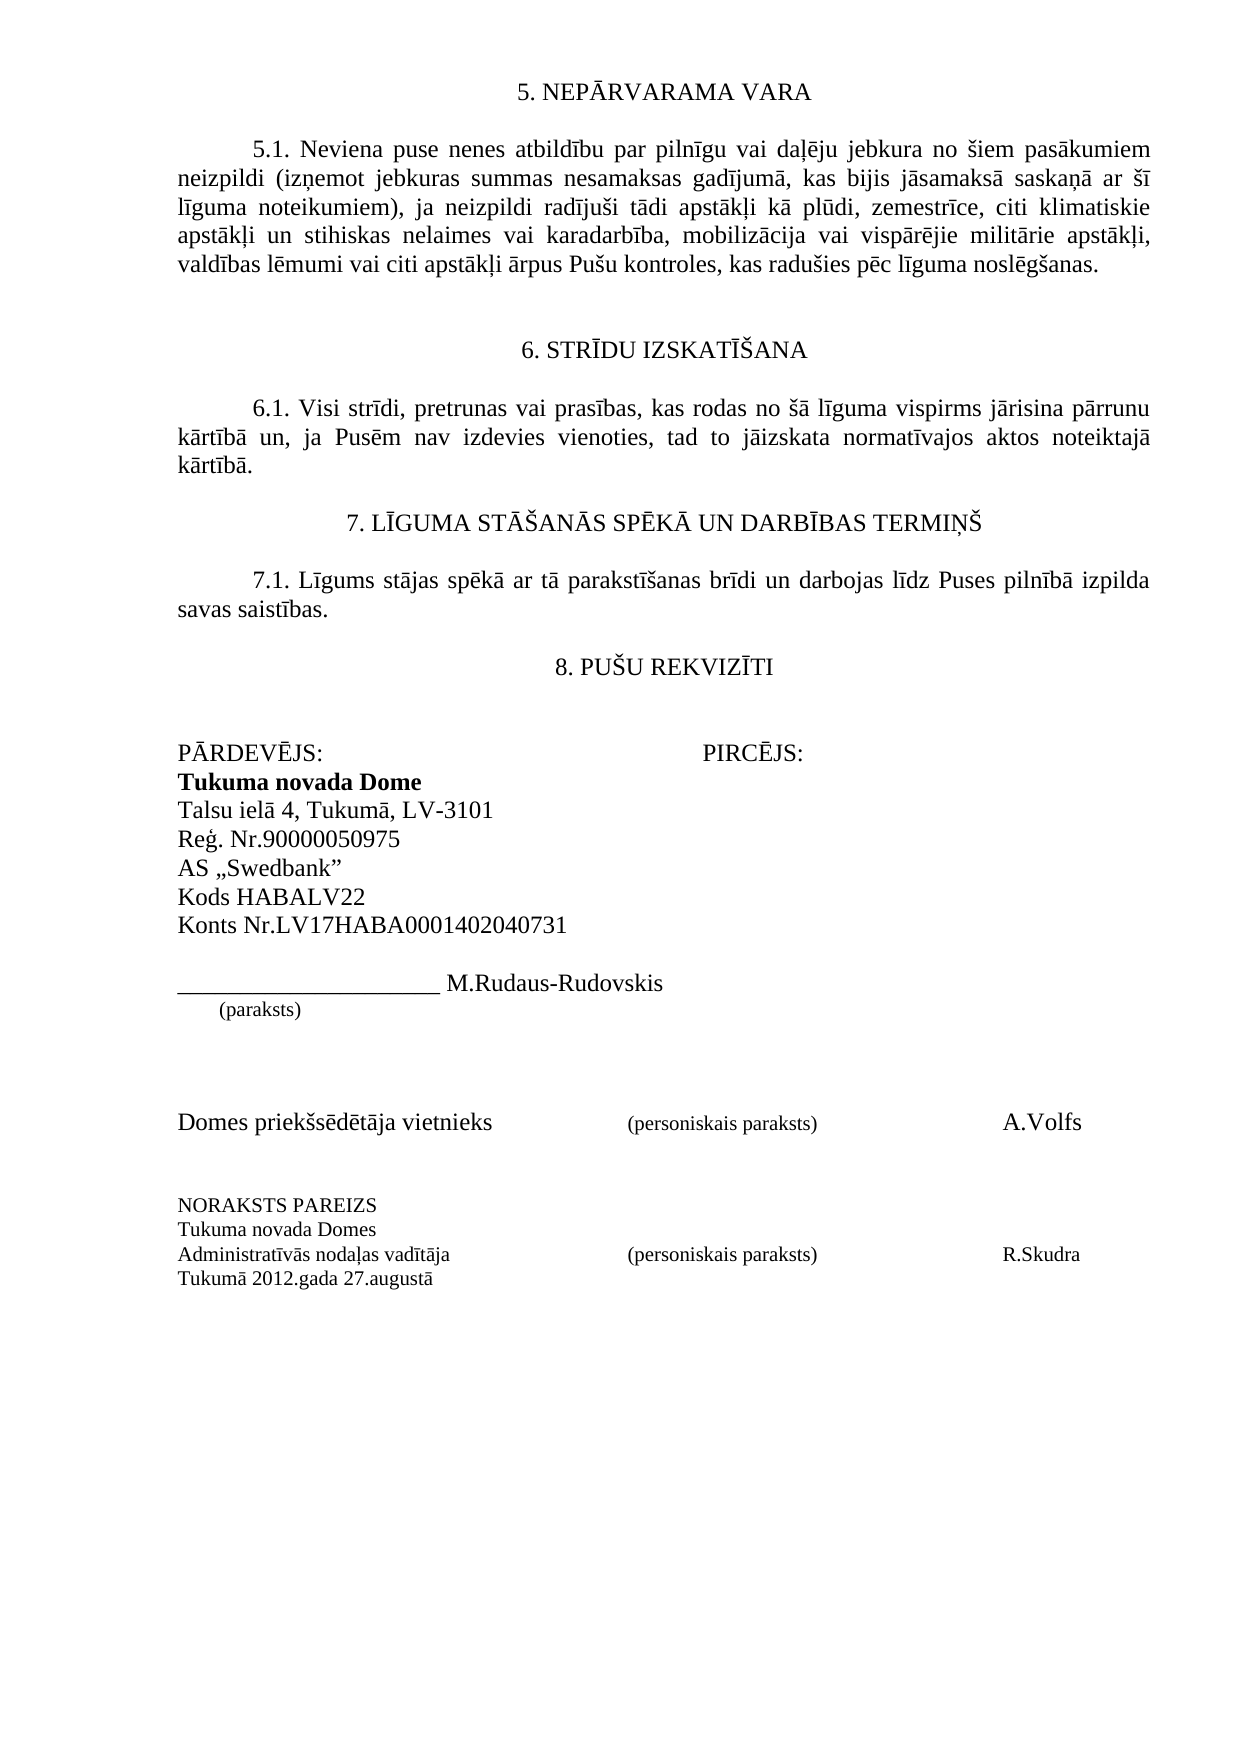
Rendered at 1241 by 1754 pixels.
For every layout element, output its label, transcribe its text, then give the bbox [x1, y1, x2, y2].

text 7.1. Līgums stājas spēkā ar tā parakstīšanas brīdi un darbojas līdz Puses pilnībā izpilda savas saistības. [177, 566, 1152, 623]
text Tukumā 2012.gada 27.augustā [177, 1266, 1152, 1289]
text Reģ. Nr.90000050975 [177, 824, 1152, 853]
text 6. STRĪDU IZSKATĪŠANA [177, 336, 1152, 364]
text AS „Swedbank” [177, 853, 1152, 882]
text Tukuma novada Domes [177, 1217, 1152, 1241]
text Konts Nr.LV17HABA0001402040731 [177, 911, 1152, 939]
text 7. LĪGUMA STĀŠANĀS SPĒKĀ UN DARBĪBAS TERMIŅŠ [177, 508, 1152, 537]
text NORAKSTS PAREIZS [177, 1193, 1152, 1217]
text 8. PUŠU REKVIZĪTI [177, 652, 1152, 681]
text (paraksts) [177, 997, 1152, 1021]
text 6.1. Visi strīdi, pretrunas vai prasības, kas rodas no šā līguma vispirms jārisina pārrunu kārtībā un, ja Pusēm nav izdevies vienoties, tad to jāizskata normatīvajos aktos noteiktajā kārtībā. [177, 393, 1152, 479]
text _____________________ M.Rudaus-Rudovskis [177, 968, 1152, 997]
text Talsu ielā 4, Tukumā, LV-3101 [177, 796, 1152, 824]
text Kods HABALV22 [177, 882, 1152, 911]
text 5. NEPĀRVARAMA VARA [177, 77, 1152, 106]
text Administratīvās nodaļas vadītāja (personiskais paraksts) R.Skudra [177, 1241, 1152, 1266]
text Tukuma novada Dome [177, 767, 1152, 796]
text Domes priekšsēdētāja vietnieks (personiskais paraksts) A.Volfs [177, 1107, 1152, 1136]
text 5.1. Neviena puse nenes atbildību par pilnīgu vai daļēju jebkura no šiem pasākumiem neizpildi (izņemot jebkuras summas nesamaksas gadījumā, kas bijis jāsamaksā saskaņā ar šī līguma noteikumiem), ja neizpildi radījuši tādi apstākļi kā plūdi, zemestrīce, citi klimatiskie apstākļi un stihiskas nelaimes vai karadarbība, mobilizācija vai vispārējie militārie apstākļi, valdības lēmumi vai citi apstākļi ārpus Pušu kontroles, kas radušies pēc līguma noslēgšanas. [177, 134, 1152, 278]
text PĀRDEVĒJS: PIRCĒJS: [177, 738, 1152, 767]
